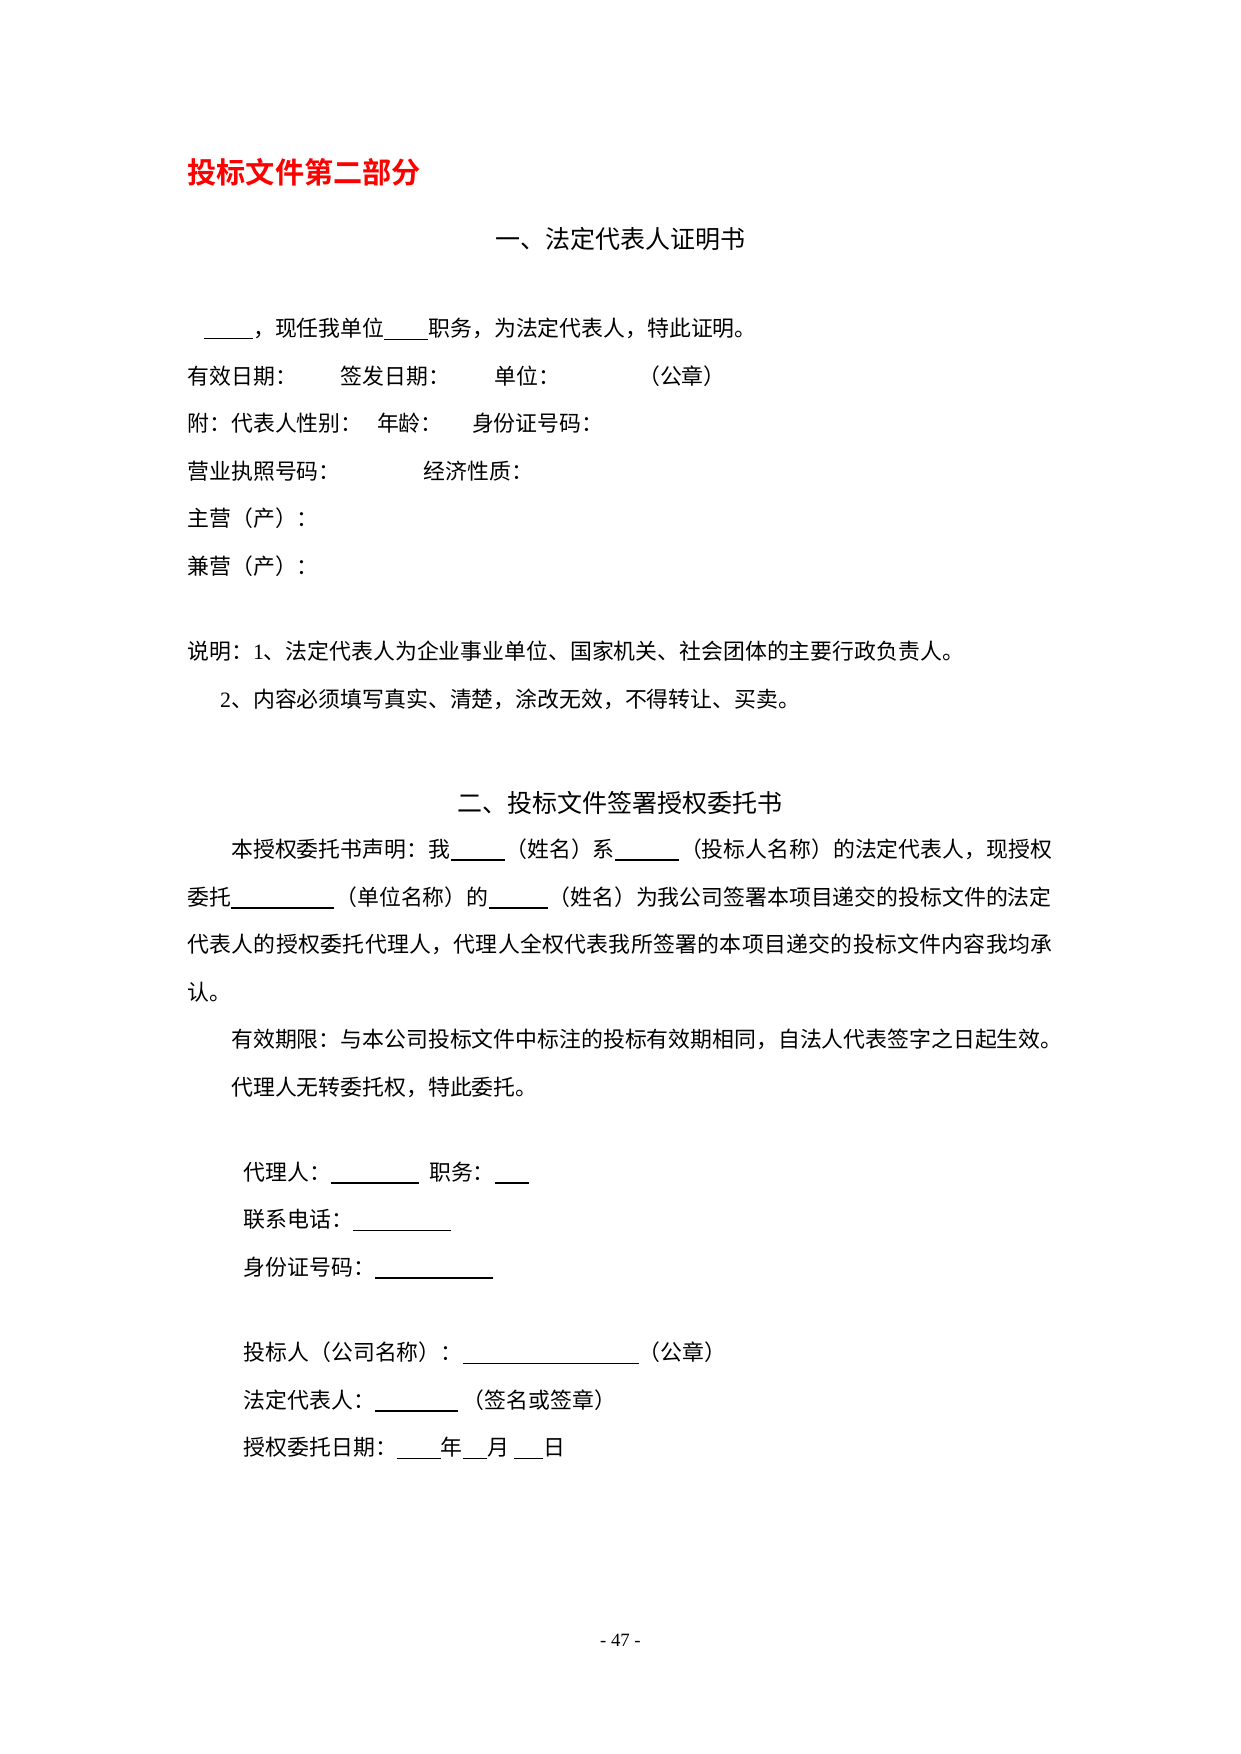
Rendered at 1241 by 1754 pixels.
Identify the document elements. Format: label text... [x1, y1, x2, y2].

text 有效日期： 签发日期： 单位： （公章） [187, 359, 1053, 391]
text 2、内容必须填写真实、清楚，涂改无效，不得转让、买卖。 [187, 682, 1053, 713]
text 联系电话： [243, 1202, 1053, 1234]
text 法定代表人： （签名或签章） [243, 1383, 1053, 1414]
text 本授权委托书声明：我 （姓名）系 （投标人名称）的法定代表人，现授权委托 （单位名称）的 （姓名）为我公司签署本项目递交的投标文件的法定代表人的授权委托代理人，代理人全权代表我所签署的本项目递交的投标文件内容我均承认。 [187, 832, 1053, 1006]
subtitle 一、法定代表人证明书 [187, 219, 1053, 256]
text 投标文件第二部分 [187, 150, 1053, 192]
text 附：代表人性别： 年龄： 身份证号码： [187, 406, 1053, 438]
text 授权委托日期： 年 月 日 [243, 1430, 1053, 1462]
text 投标人（公司名称）： （公章） [243, 1335, 1053, 1367]
text 代理人： 职务： [243, 1155, 1053, 1187]
text 营业执照号码： 经济性质： [187, 454, 1053, 486]
text 兼营（产）： [187, 549, 1053, 581]
text 主营（产）： [187, 501, 1053, 533]
text 代理人无转委托权，特此委托。 [187, 1070, 1053, 1101]
text 有效期限：与本公司投标文件中标注的投标有效期相同，自法人代表签字之日起生效。 [187, 1022, 1053, 1054]
text 说明：1、法定代表人为企业事业单位、国家机关、社会团体的主要行政负责人。 [187, 634, 1053, 666]
text 身份证号码： [243, 1250, 1053, 1282]
text ，现任我单位 职务，为法定代表人，特此证明。 [187, 311, 1053, 343]
subtitle 二、投标文件签署授权委托书 [187, 783, 1053, 820]
